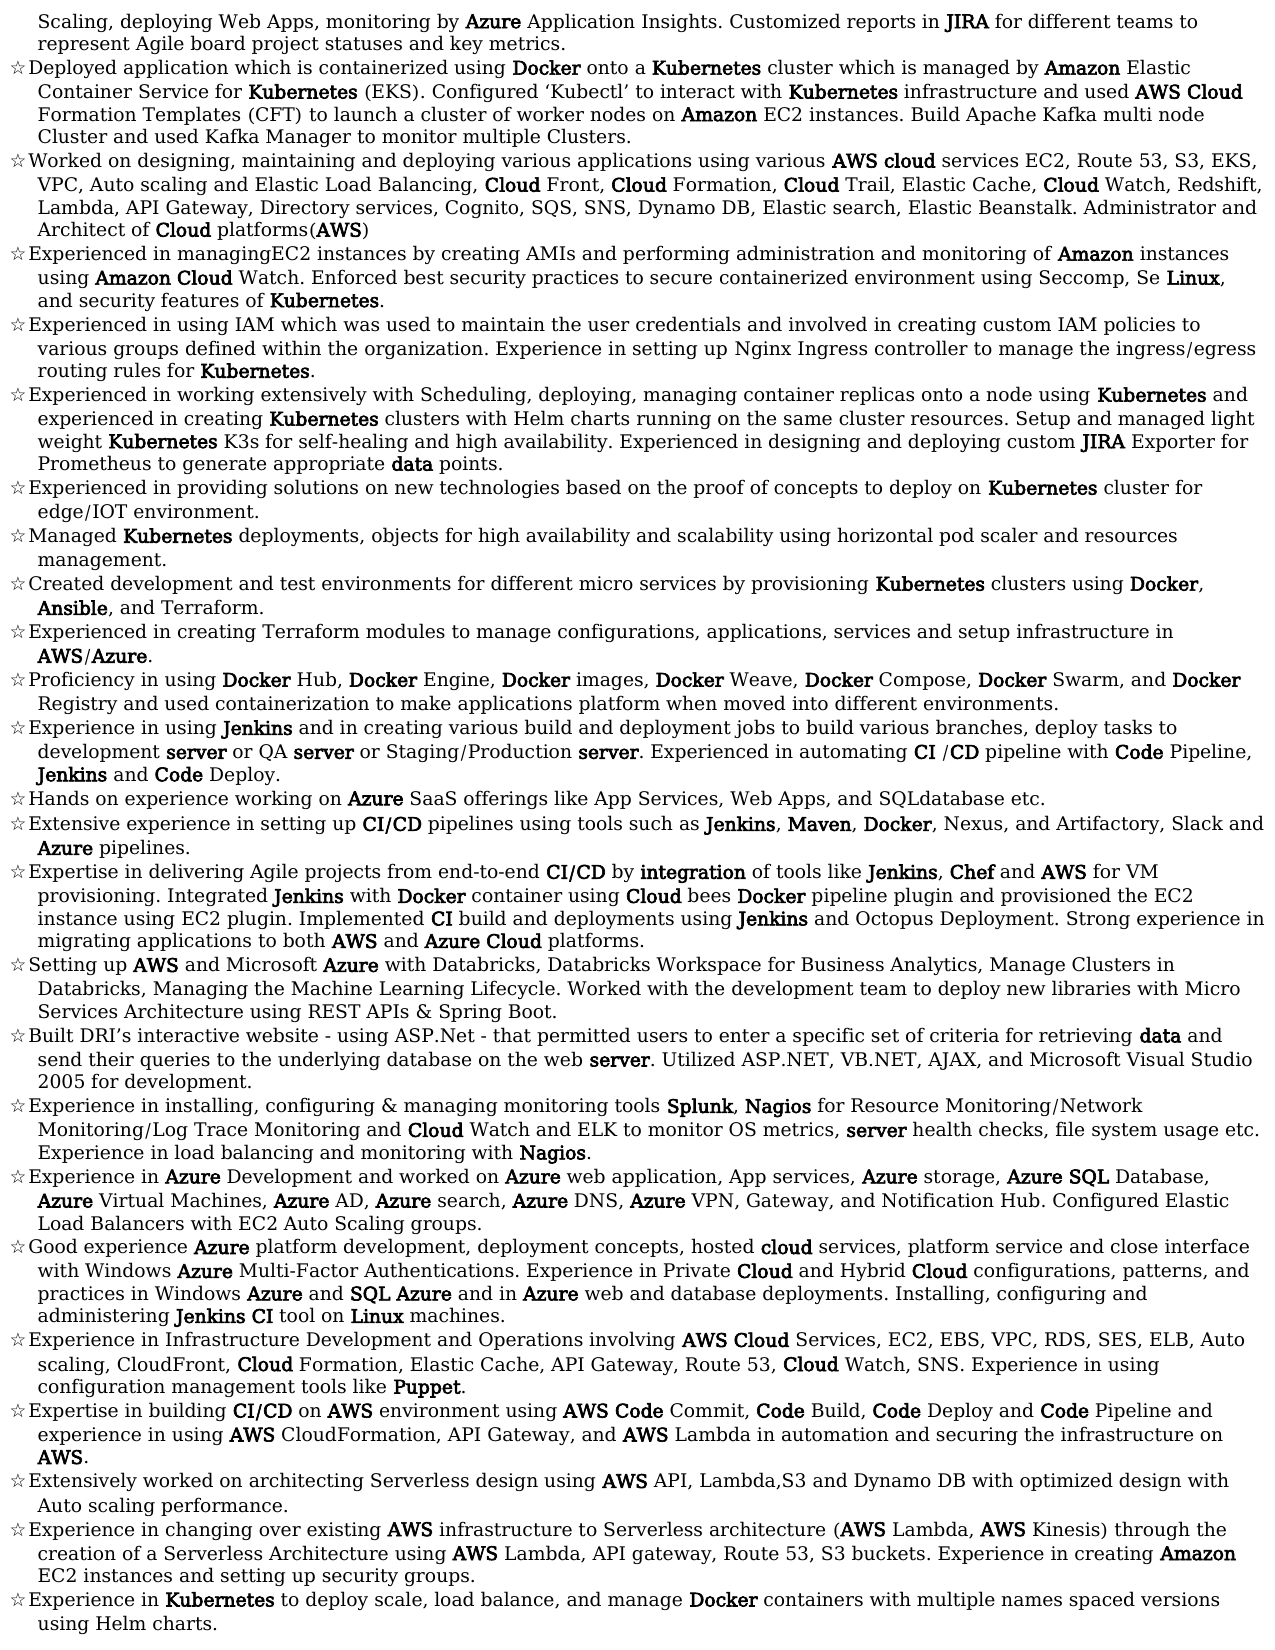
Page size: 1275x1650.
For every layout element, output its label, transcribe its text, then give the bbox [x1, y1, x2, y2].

list Experienced in using IAM which was used to maintain the user credentials and involved in creating custom IAM policies to various groups defined within the organization. Experience in setting up Nginx Ingress controller to manage the ingress/egress routing rules for Kubernetes. [9, 311, 1266, 381]
list Experience in installing, configuring & managing monitoring tools Splunk, Nagios for Resource Monitoring/Network Monitoring/Log Trace Monitoring and Cloud Watch and ELK to monitor OS metrics, server health checks, file system usage etc. Experience in load balancing and monitoring with Nagios. [9, 1093, 1266, 1163]
list Hands on experience working on Azure SaaS offerings like App Services, Web Apps, and SQLdatabase etc. [9, 785, 1266, 811]
list Experience in Infrastructure Development and Operations involving AWS Cloud Services, EC2, EBS, VPC, RDS, SES, ELB, Auto scaling, CloudFront, Cloud Formation, Elastic Cache, API Gateway, Route 53, Cloud Watch, SNS. Experience in using configuration management tools like Puppet. [9, 1327, 1266, 1397]
list Expertise in delivering Agile projects from end-to-end CI/CD by integration of tools like Jenkins, Chef and AWS for VM provisioning. Integrated Jenkins with Docker container using Cloud bees Docker pipeline plugin and provisioned the EC2 instance using EC2 plugin. Implemented CI build and deployments using Jenkins and Octopus Deployment. Strong experience in migrating applications to both AWS and Azure Cloud platforms. [9, 859, 1266, 952]
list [9, 9, 1266, 54]
list Expertise in building CI/CD on AWS environment using AWS Code Commit, Code Build, Code Deploy and Code Pipeline and experience in using AWS CloudFormation, API Gateway, and AWS Lambda in automation and securing the infrastructure on AWS. [9, 1397, 1266, 1468]
list Built DRI’s interactive website - using ASP.Net - that permitted users to enter a specific set of criteria for retrieving data and send their queries to the underlying database on the web server. Utilized ASP.NET, VB.NET, AJAX, and Microsoft Visual Studio 2005 for development. [9, 1022, 1266, 1093]
list Extensive experience in setting up CI/CD pipelines using tools such as Jenkins, Maven, Docker, Nexus, and Artifactory, Slack and Azure pipelines. [9, 811, 1266, 859]
list Proficiency in using Docker Hub, Docker Engine, Docker images, Docker Weave, Docker Compose, Docker Swarm, and Docker Registry and used containerization to make applications platform when moved into different environments. [9, 667, 1266, 714]
list Extensively worked on architecting Serverless design using AWS API, Lambda,S3 and Dynamo DB with optimized design with Auto scaling performance. [9, 1468, 1266, 1516]
list Experienced in managingEC2 instances by creating AMIs and performing administration and monitoring of Amazon instances using Amazon Cloud Watch. Enforced best security practices to secure containerized environment using Seccomp, Se Linux, and security features of Kubernetes. [9, 240, 1266, 311]
list Experience in using Jenkins and in creating various build and deployment jobs to build various branches, deploy tasks to development server or QA server or Staging/Production server. Experienced in automating CI /CD pipeline with Code Pipeline, Jenkins and Code Deploy. [9, 714, 1266, 785]
list Experience in Azure Development and worked on Azure web application, App services, Azure storage, Azure SQL Database, Azure Virtual Machines, Azure AD, Azure search, Azure DNS, Azure VPN, Gateway, and Notification Hub. Configured Elastic Load Balancers with EC2 Auto Scaling groups. [9, 1163, 1266, 1234]
list Managed Kubernetes deployments, objects for high availability and scalability using horizontal pod scaler and resources management. [9, 522, 1266, 571]
list Experience in Kubernetes to deploy scale, load balance, and manage Docker containers with multiple names spaced versions using Helm charts. [9, 1586, 1266, 1634]
list Deployed application which is containerized using Docker onto a Kubernetes cluster which is managed by Amazon Elastic Container Service for Kubernetes (EKS). Configured ‘Kubectl’ to interact with Kubernetes infrastructure and used AWS Cloud Formation Templates (CFT) to launch a cluster of worker nodes on Amazon EC2 instances. Build Apache Kafka multi node Cluster and used Kafka Manager to monitor multiple Clusters. [9, 54, 1266, 147]
list Experienced in working extensively with Scheduling, deploying, managing container replicas onto a node using Kubernetes and experienced in creating Kubernetes clusters with Helm charts running on the same cluster resources. Setup and managed light weight Kubernetes K3s for self-healing and high availability. Experienced in designing and deploying custom JIRA Exporter for Prometheus to generate appropriate data points. [9, 381, 1266, 474]
list Worked on designing, maintaining and deploying various applications using various AWS cloud services EC2, Route 53, S3, EKS, VPC, Auto scaling and Elastic Load Balancing, Cloud Front, Cloud Formation, Cloud Trail, Elastic Cache, Cloud Watch, Redshift, Lambda, API Gateway, Directory services, Cognito, SQS, SNS, Dynamo DB, Elastic search, Elastic Beanstalk. Administrator and Architect of Cloud platforms(AWS) [9, 147, 1266, 240]
list Setting up AWS and Microsoft Azure with Databricks, Databricks Workspace for Business Analytics, Manage Clusters in Databricks, Managing the Machine Learning Lifecycle. Worked with the development team to deploy new libraries with Micro Services Architecture using REST APIs & Spring Boot. [9, 952, 1266, 1022]
list Experience in changing over existing AWS infrastructure to Serverless architecture (AWS Lambda, AWS Kinesis) through the creation of a Serverless Architecture using AWS Lambda, API gateway, Route 53, S3 buckets. Experience in creating Amazon EC2 instances and setting up security groups. [9, 1516, 1266, 1586]
list Good experience Azure platform development, deployment concepts, hosted cloud services, platform service and close interface with Windows Azure Multi-Factor Authentications. Experience in Private Cloud and Hybrid Cloud configurations, patterns, and practices in Windows Azure and SQL Azure and in Azure web and database deployments. Installing, configuring and administering Jenkins CI tool on Linux machines. [9, 1234, 1266, 1327]
list Experienced in providing solutions on new technologies based on the proof of concepts to deploy on Kubernetes cluster for edge/IOT environment. [9, 474, 1266, 522]
list Experienced in creating Terraform modules to manage configurations, applications, services and setup infrastructure in AWS/Azure. [9, 618, 1266, 667]
list Created development and test environments for different micro services by provisioning Kubernetes clusters using Docker, Ansible, and Terraform. [9, 571, 1266, 618]
